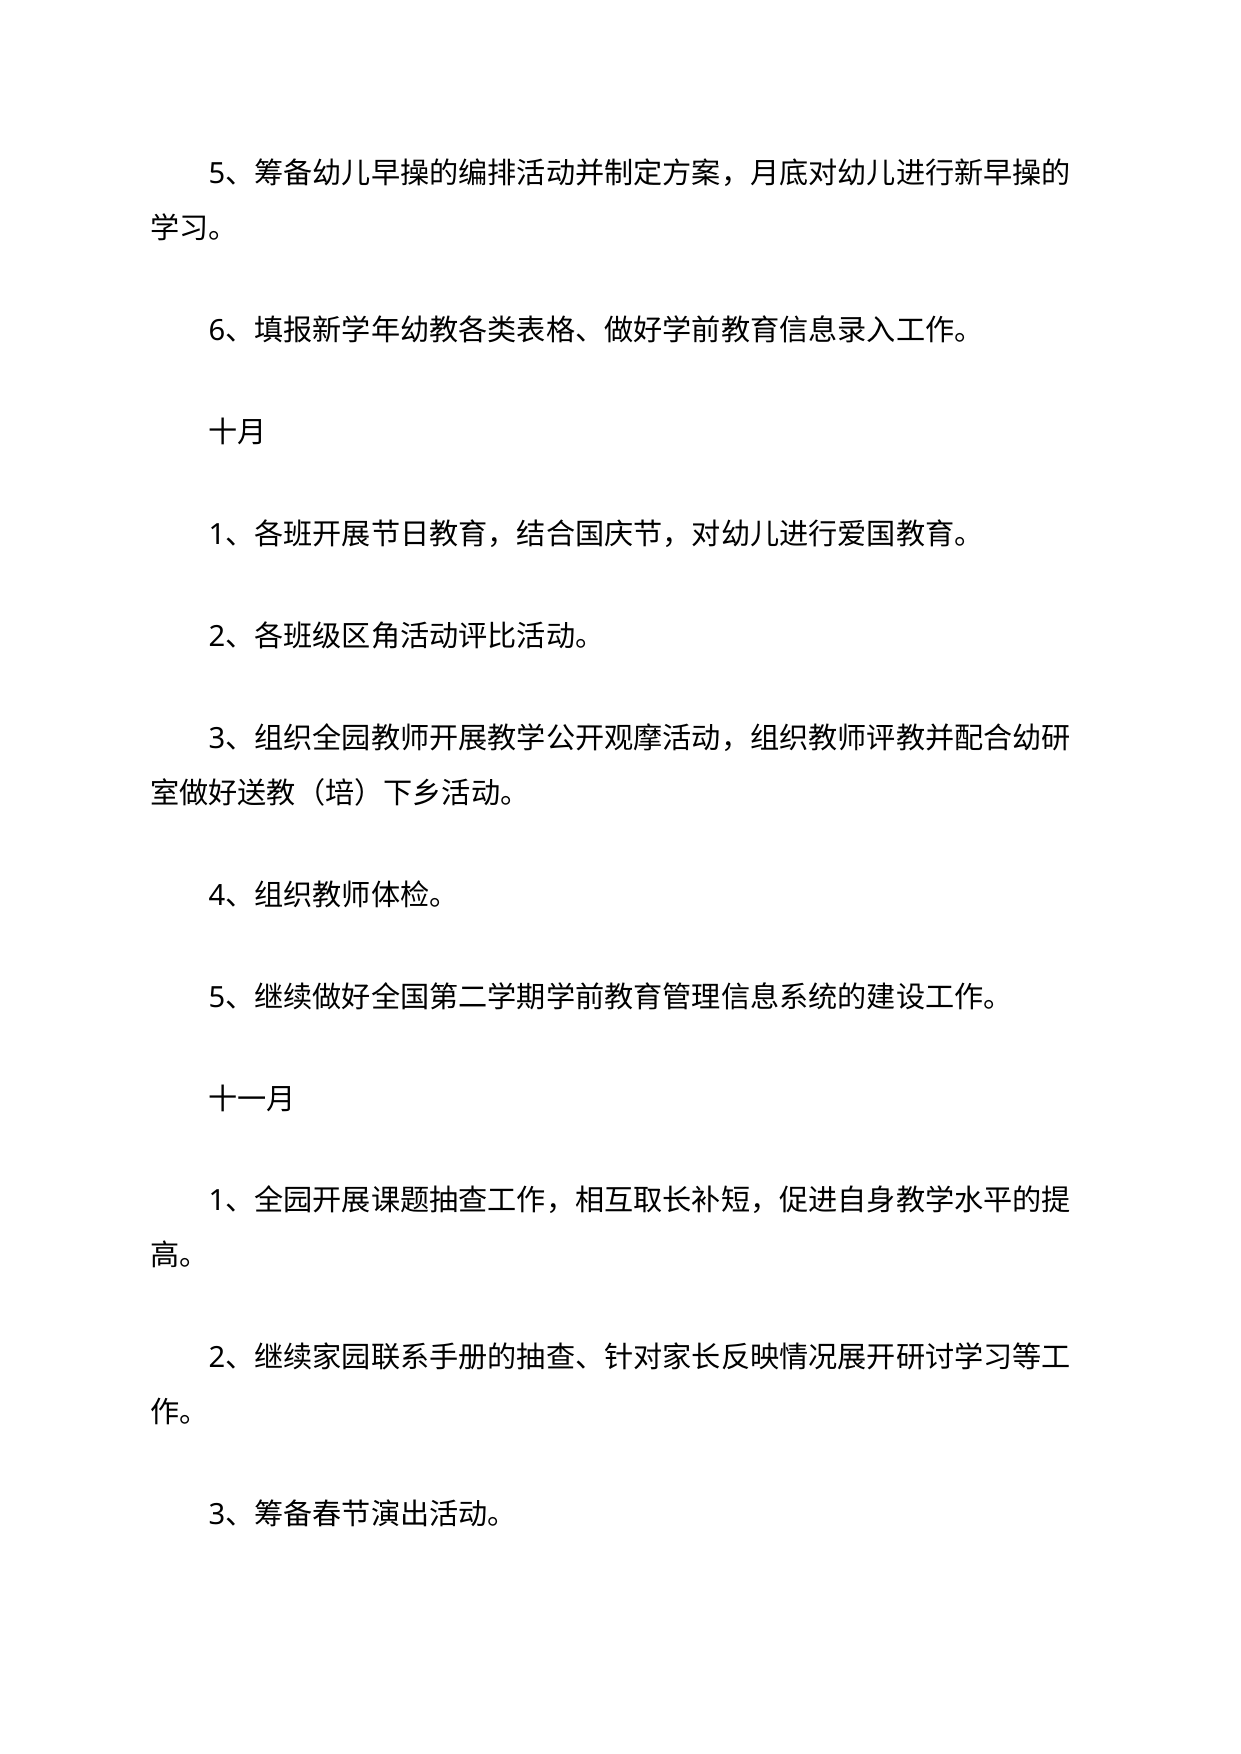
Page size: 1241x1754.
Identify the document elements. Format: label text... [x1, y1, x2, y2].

text 2、继续家园联系手册的抽查、针对家长反映情况展开研讨学习等工作。 [150, 1334, 1090, 1431]
text 3、筹备春节演出活动。 [150, 1491, 1090, 1533]
text 1、全园开展课题抽查工作，相互取长补短，促进自身教学水平的提高。 [150, 1177, 1090, 1274]
text 5、筹备幼儿早操的编排活动并制定方案，月底对幼儿进行新早操的学习。 [150, 150, 1090, 247]
text 十一月 [150, 1075, 1090, 1117]
text 3、组织全园教师开展教学公开观摩活动，组织教师评教并配合幼研室做好送教（培）下乡活动。 [150, 714, 1090, 812]
text 1、各班开展节日教育，结合国庆节，对幼儿进行爱国教育。 [150, 511, 1090, 553]
text 2、各班级区角活动评比活动。 [150, 612, 1090, 655]
text 十月 [150, 409, 1090, 451]
text 6、填报新学年幼教各类表格、做好学前教育信息录入工作。 [150, 307, 1090, 349]
text 5、继续做好全国第二学期学前教育管理信息系统的建设工作。 [150, 973, 1090, 1016]
text 4、组织教师体检。 [150, 871, 1090, 914]
